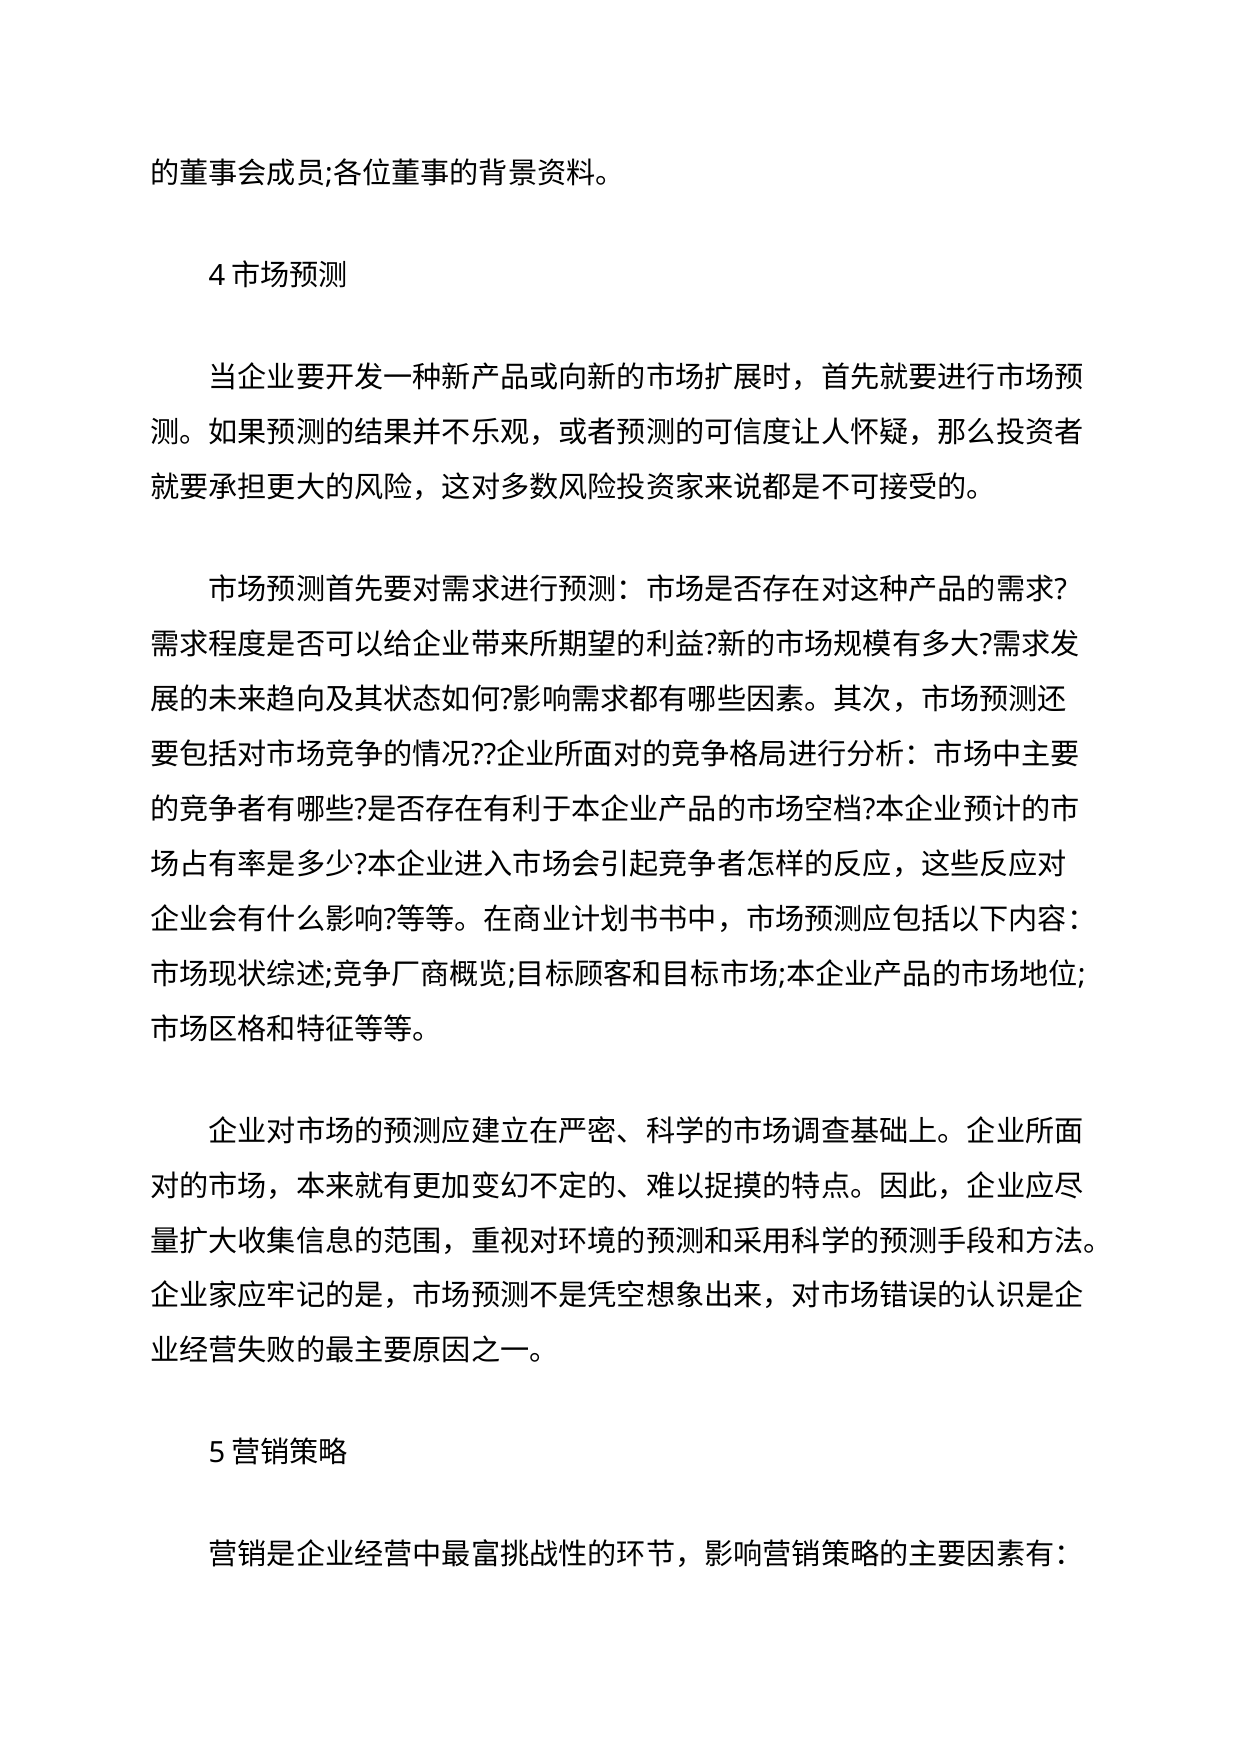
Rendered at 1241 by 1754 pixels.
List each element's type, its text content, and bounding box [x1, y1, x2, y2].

text 当企业要开发一种新产品或向新的市场扩展时，首先就要进行市场预测。如果预测的结果并不乐观，或者预测的可信度让人怀疑，那么投资者就要承担更大的风险，这对多数风险投资家来说都是不可接受的。 [150, 354, 1090, 506]
text 企业对市场的预测应建立在严密、科学的市场调查基础上。企业所面对的市场，本来就有更加变幻不定的、难以捉摸的特点。因此，企业应尽量扩大收集信息的范围，重视对环境的预测和采用科学的预测手段和方法。企业家应牢记的是，市场预测不是凭空想象出来，对市场错误的认识是企业经营失败的最主要原因之一。 [150, 1107, 1090, 1369]
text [150, 150, 1090, 192]
text 市场预测首先要对需求进行预测：市场是否存在对这种产品的需求?需求程度是否可以给企业带来所期望的利益?新的市场规模有多大?需求发展的未来趋向及其状态如何?影响需求都有哪些因素。其次，市场预测还要包括对市场竞争的情况??企业所面对的竞争格局进行分析：市场中主要的竞争者有哪些?是否存在有利于本企业产品的市场空档?本企业预计的市场占有率是多少?本企业进入市场会引起竞争者怎样的反应，这些反应对企业会有什么影响?等等。在商业计划书书中，市场预测应包括以下内容：市场现状综述;竞争厂商概览;目标顾客和目标市场;本企业产品的市场地位;市场区格和特征等等。 [150, 566, 1090, 1048]
text 营销是企业经营中最富挑战性的环节，影响营销策略的主要因素有： [150, 1531, 1090, 1573]
text 4市场预测 [150, 252, 1090, 294]
text 5营销策略 [150, 1429, 1090, 1471]
